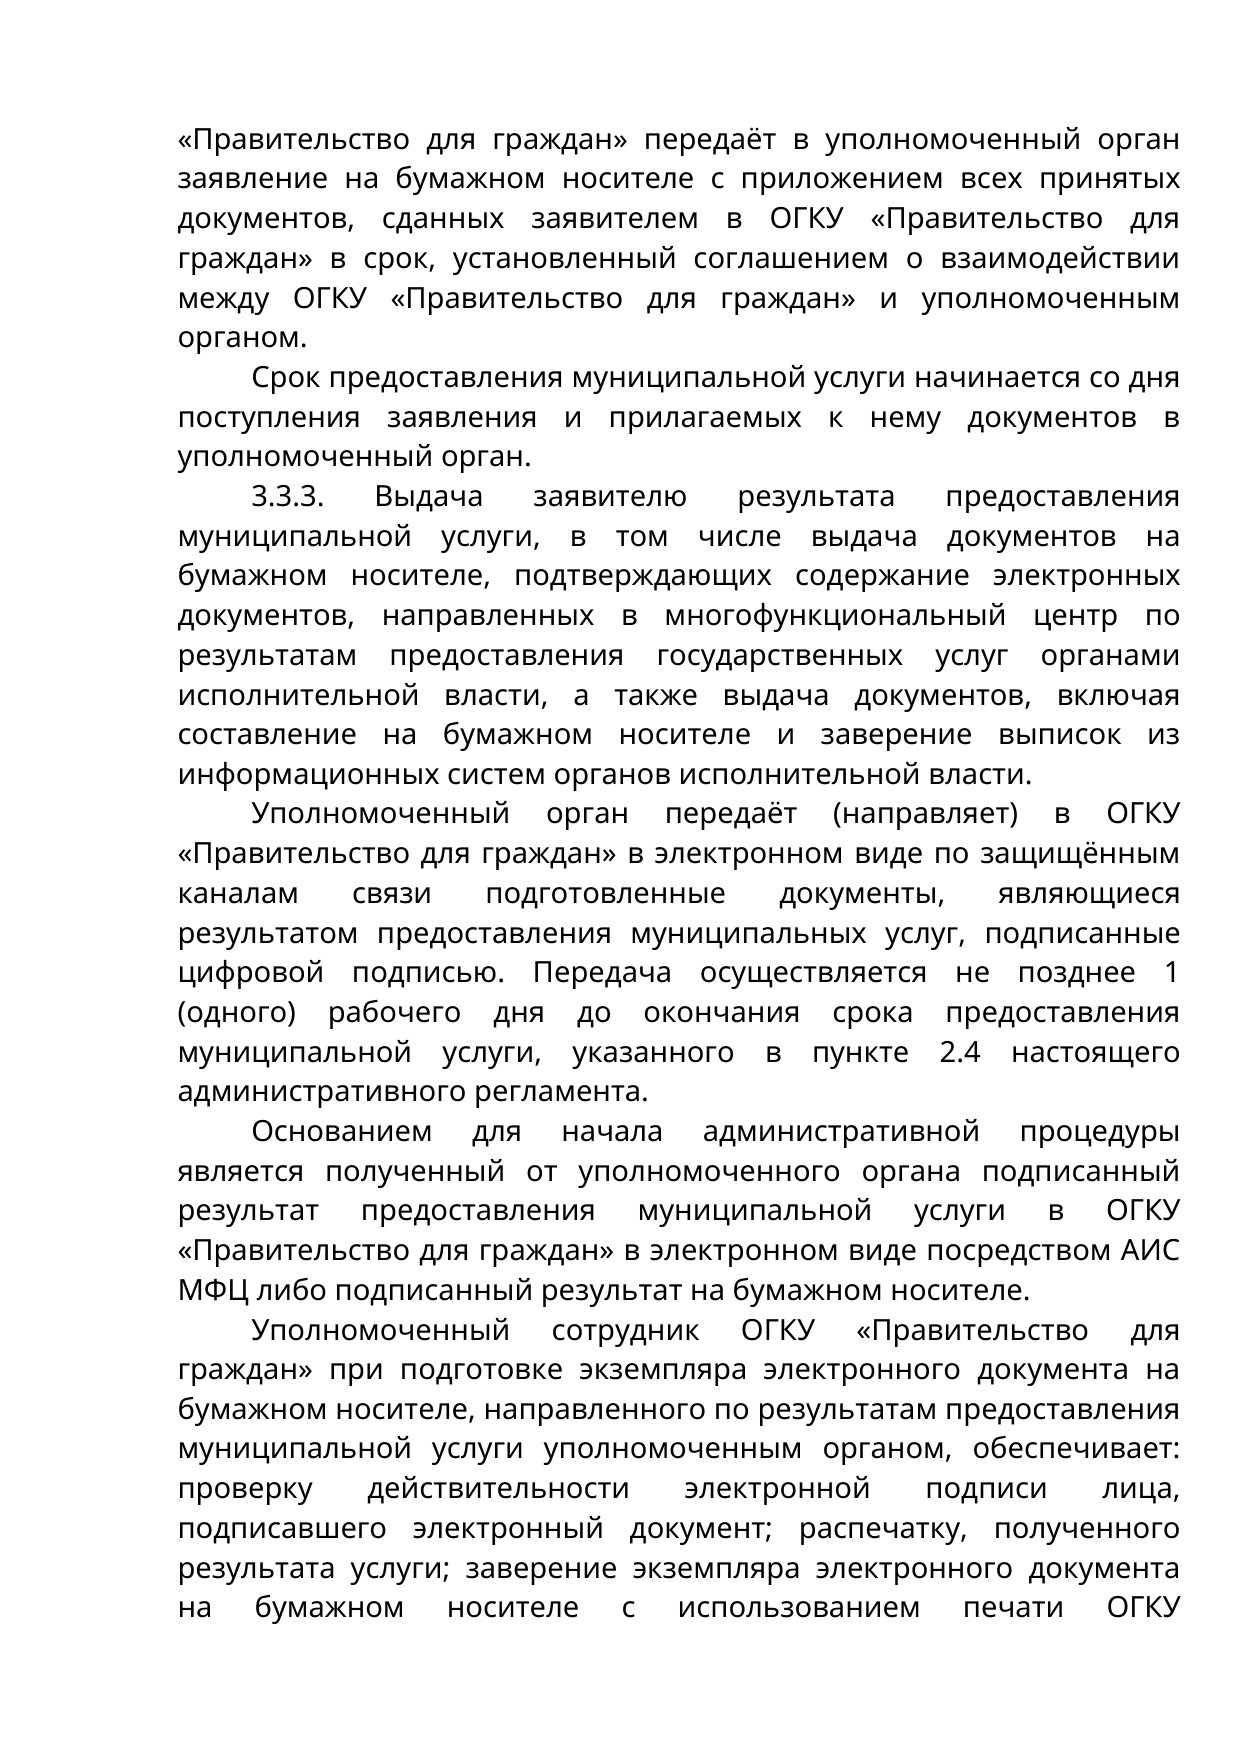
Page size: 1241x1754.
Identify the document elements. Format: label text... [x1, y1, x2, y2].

text Основанием для начала административной процедуры является полученный от уполномоченного органа подписанный результат предоставления муниципальной услуги в ОГКУ «Правительство для граждан» в электронном виде посредством АИС МФЦ либо подписанный результат на бумажном носителе. [177, 1110, 1181, 1309]
text Уполномоченный орган передаёт (направляет) в ОГКУ «Правительство для граждан» в электронном виде по защищённым каналам связи подготовленные документы, являющиеся результатом предоставления муниципальных услуг, подписанные цифровой подписью. Передача осуществляется не позднее 1 (одного) рабочего дня до окончания срока предоставления муниципальной услуги, указанного в пункте 2.4 настоящего административного регламента. [177, 793, 1181, 1110]
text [177, 118, 1181, 356]
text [177, 1309, 1181, 1626]
text Срок предоставления муниципальной услуги начинается со дня поступления заявления и прилагаемых к нему документов в уполномоченный орган. [177, 356, 1181, 475]
text 3.3.3. Выдача заявителю результата предоставления муниципальной услуги, в том числе выдача документов на бумажном носителе, подтверждающих содержание электронных документов, направленных в многофункциональный центр по результатам предоставления государственных услуг органами исполнительной власти, а также выдача документов, включая составление на бумажном носителе и заверение выписок из информационных систем органов исполнительной власти. [177, 475, 1181, 793]
